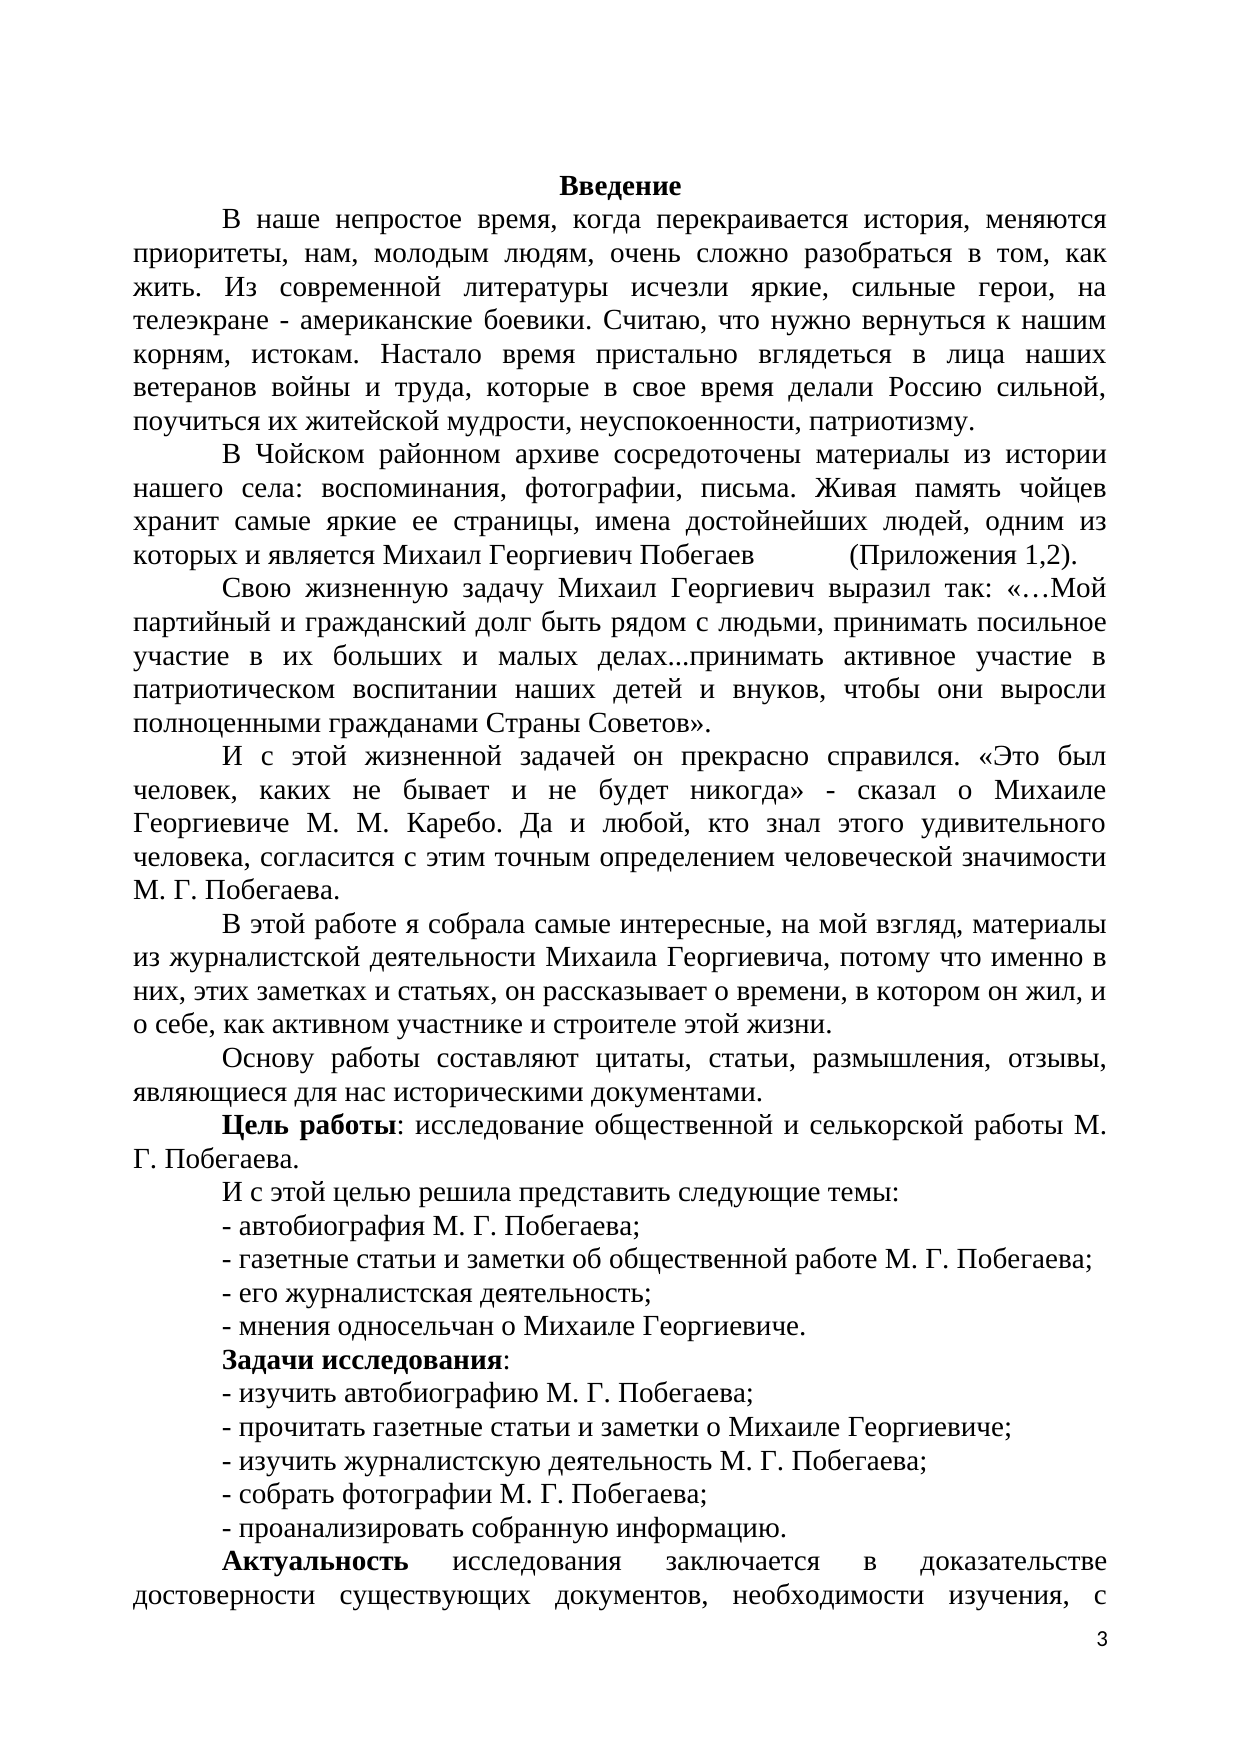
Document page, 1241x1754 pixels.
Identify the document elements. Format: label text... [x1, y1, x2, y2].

text - автобиография М. Г. Побегаева; [133, 1208, 1107, 1241]
text В Чойском районном архиве сосредоточены материалы из истории нашего села: воспоминания, фотографии, письма. Живая память чойцев хранит самые яркие ее страницы, имена достойнейших людей, одним из которых и является Михаил Георгиевич Побегаев (Приложения 1,2). [133, 436, 1107, 571]
text Основу работы составляют цитаты, статьи, размышления, отзывы, являющиеся для нас историческими документами. [133, 1040, 1107, 1107]
text - газетные статьи и заметки об общественной работе М. Г. Побегаева; [133, 1241, 1107, 1275]
text И с этой целью решила представить следующие темы: [133, 1174, 1107, 1208]
text В этой работе я собрала самые интересные, на мой взгляд, материалы из журналистской деятельности Михаила Георгиевича, потому что именно в них, этих заметках и статьях, он рассказывает о времени, в котором он жил, и о себе, как активном участнике и строителе этой жизни. [133, 906, 1107, 1040]
text - собрать фотографии М. Г. Побегаева; [133, 1476, 1107, 1510]
text - прочитать газетные статьи и заметки о Михаиле Георгиевиче; [133, 1409, 1107, 1443]
text - проанализировать собранную информацию. [133, 1510, 1107, 1543]
text И с этой жизненной задачей он прекрасно справился. «Это был человек, каких не бывает и не будет никогда» - сказал о Михаиле Георгиевиче М. М. Каребо. Да и любой, кто знал этого удивительного человека, согласится с этим точным определением человеческой значимости М. Г. Побегаева. [133, 738, 1107, 906]
text - его журналистская деятельность; [133, 1275, 1107, 1308]
text Задачи исследования: [133, 1342, 1107, 1376]
subtitle Введение [133, 168, 1107, 202]
text - мнения односельчан о Михаиле Георгиевиче. [133, 1308, 1107, 1342]
text Цель работы: исследование общественной и селькорской работы М. Г. Побегаева. [133, 1107, 1107, 1174]
text - изучить автобиографию М. Г. Побегаева; [133, 1376, 1107, 1409]
text Свою жизненную задачу Михаил Георгиевич выразил так: «…Мой партийный и гражданский долг быть рядом с людьми, принимать посильное участие в их больших и малых делах...принимать активное участие в патриотическом воспитании наших детей и внуков, чтобы они выросли полноценными гражданами Страны Советов». [133, 571, 1107, 738]
text В наше непростое время, когда перекраивается история, меняются приоритеты, нам, молодым людям, очень сложно разобраться в том, как жить. Из современной литературы исчезли яркие, сильные герои, на телеэкране - американские боевики. Считаю, что нужно вернуться к нашим корням, истокам. Настало время пристально вглядеться в лица наших ветеранов войны и труда, которые в свое время делали Россию сильной, поучиться их житейской мудрости, неуспокоенности, патриотизму. [133, 202, 1107, 436]
text - изучить журналистскую деятельность М. Г. Побегаева; [133, 1443, 1107, 1476]
